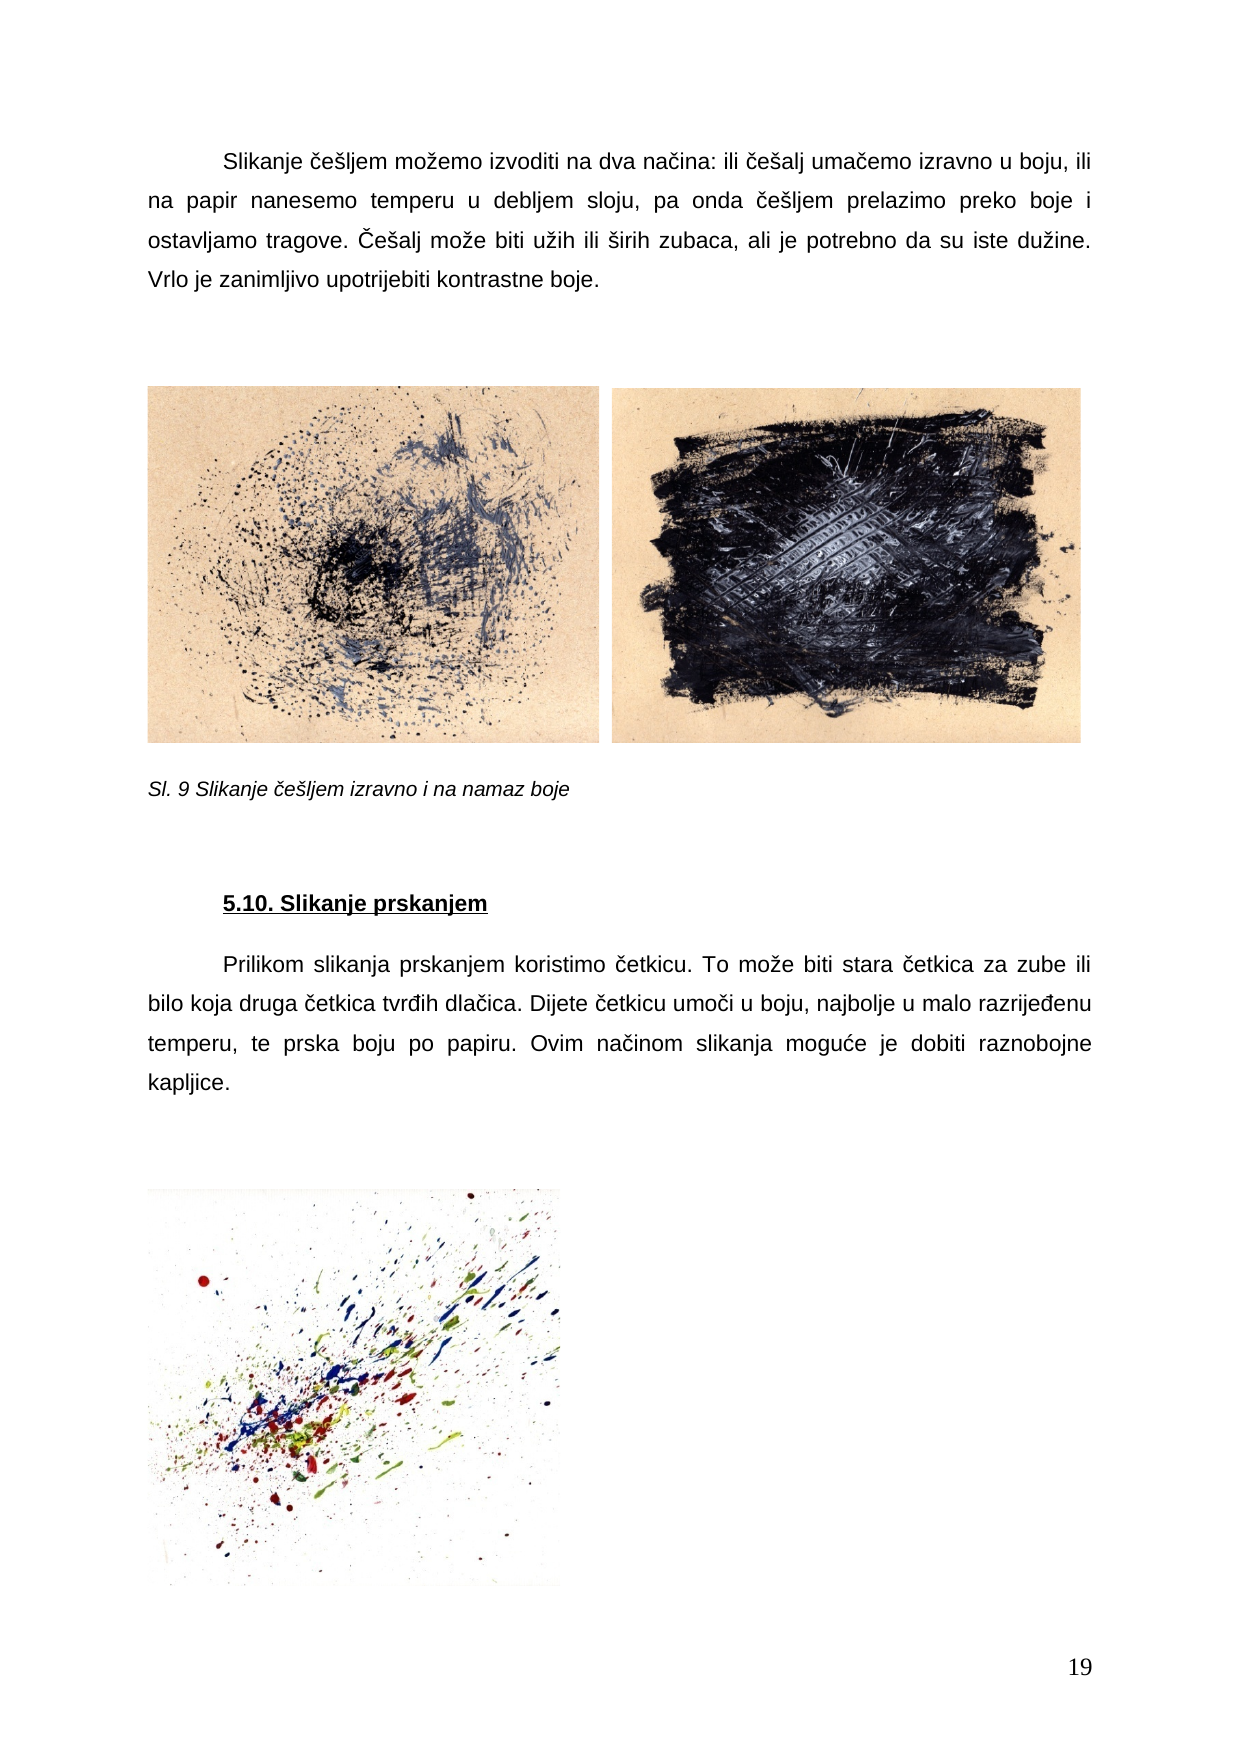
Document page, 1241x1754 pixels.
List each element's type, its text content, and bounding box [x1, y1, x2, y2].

text Sl. 9 Slikanje češljem izravno i na namaz boje [148, 777, 1093, 801]
picture [611, 388, 1081, 743]
text 5.10. Slikanje prskanjem [148, 890, 1093, 917]
picture [147, 386, 600, 743]
picture [147, 1189, 561, 1586]
text Slikanje češljem možemo izvoditi na dva načina: ili češalj umačemo izravno u boju, ili na papir nanesemo temperu u debljem sloju, pa onda češljem prelazimo preko boje i ostavljamo tragove. Češalj može biti užih ili širih zubaca, ali je potrebno da su iste dužine. Vrlo je zanimljivo upotrijebiti kontrastne boje. [148, 148, 1093, 292]
text Prilikom slikanja prskanjem koristimo četkicu. To može biti stara četkica za zube ili bilo koja druga četkica tvrđih dlačica. Dijete četkicu umoči u boju, najbolje u malo razrijeđenu temperu, te prska boju po papiru. Ovim načinom slikanja moguće je dobiti raznobojne kapljice. [148, 951, 1093, 1096]
